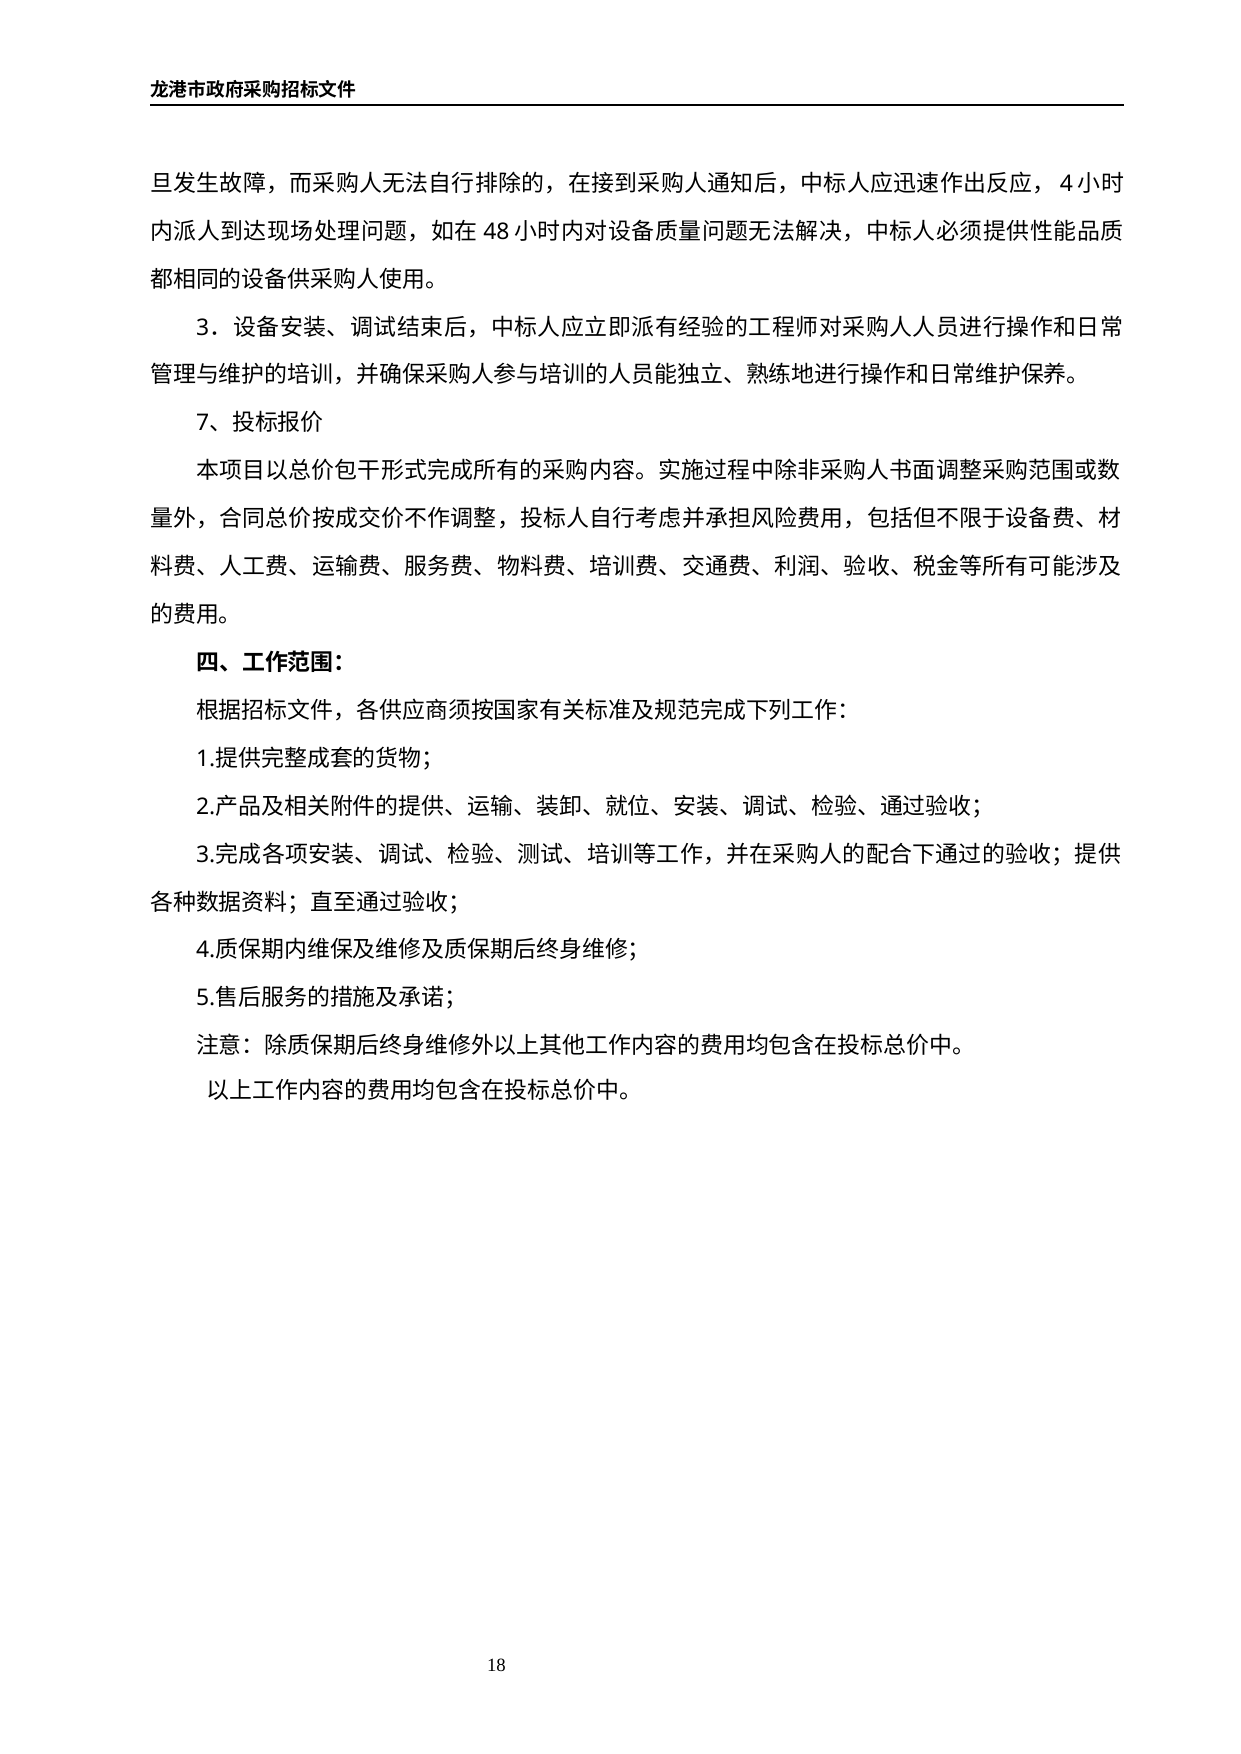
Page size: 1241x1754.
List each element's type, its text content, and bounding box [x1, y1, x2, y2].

text 注意：除质保期后终身维修外以上其他工作内容的费用均包含在投标总价中。 [150, 1012, 1124, 1060]
text 根据招标文件，各供应商须按国家有关标准及规范完成下列工作： [150, 677, 1124, 725]
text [150, 150, 1124, 294]
text 4.质保期内维保及维修及质保期后终身维修； [150, 917, 1124, 964]
text 以上工作内容的费用均包含在投标总价中。 [150, 1060, 1124, 1108]
text 2.产品及相关附件的提供、运输、装卸、就位、安装、调试、检验、通过验收； [150, 773, 1124, 821]
text 3.完成各项安装、调试、检验、测试、培训等工作，并在采购人的配合下通过的验收；提供各种数据资料；直至通过验收； [150, 821, 1124, 917]
text 5.售后服务的措施及承诺； [150, 964, 1124, 1012]
text 7、投标报价 [150, 389, 1124, 437]
text 四、工作范围： [150, 629, 1124, 677]
text 1.提供完整成套的货物； [150, 725, 1124, 773]
text 本项目以总价包干形式完成所有的采购内容。实施过程中除非采购人书面调整采购范围或数量外，合同总价按成交价不作调整，投标人自行考虑并承担风险费用，包括但不限于设备费、材料费、人工费、运输费、服务费、物料费、培训费、交通费、利润、验收、税金等所有可能涉及的费用。 [150, 437, 1124, 629]
text 3．设备安装、调试结束后，中标人应立即派有经验的工程师对采购人人员进行操作和日常管理与维护的培训，并确保采购人参与培训的人员能独立、熟练地进行操作和日常维护保养。 [150, 294, 1124, 389]
